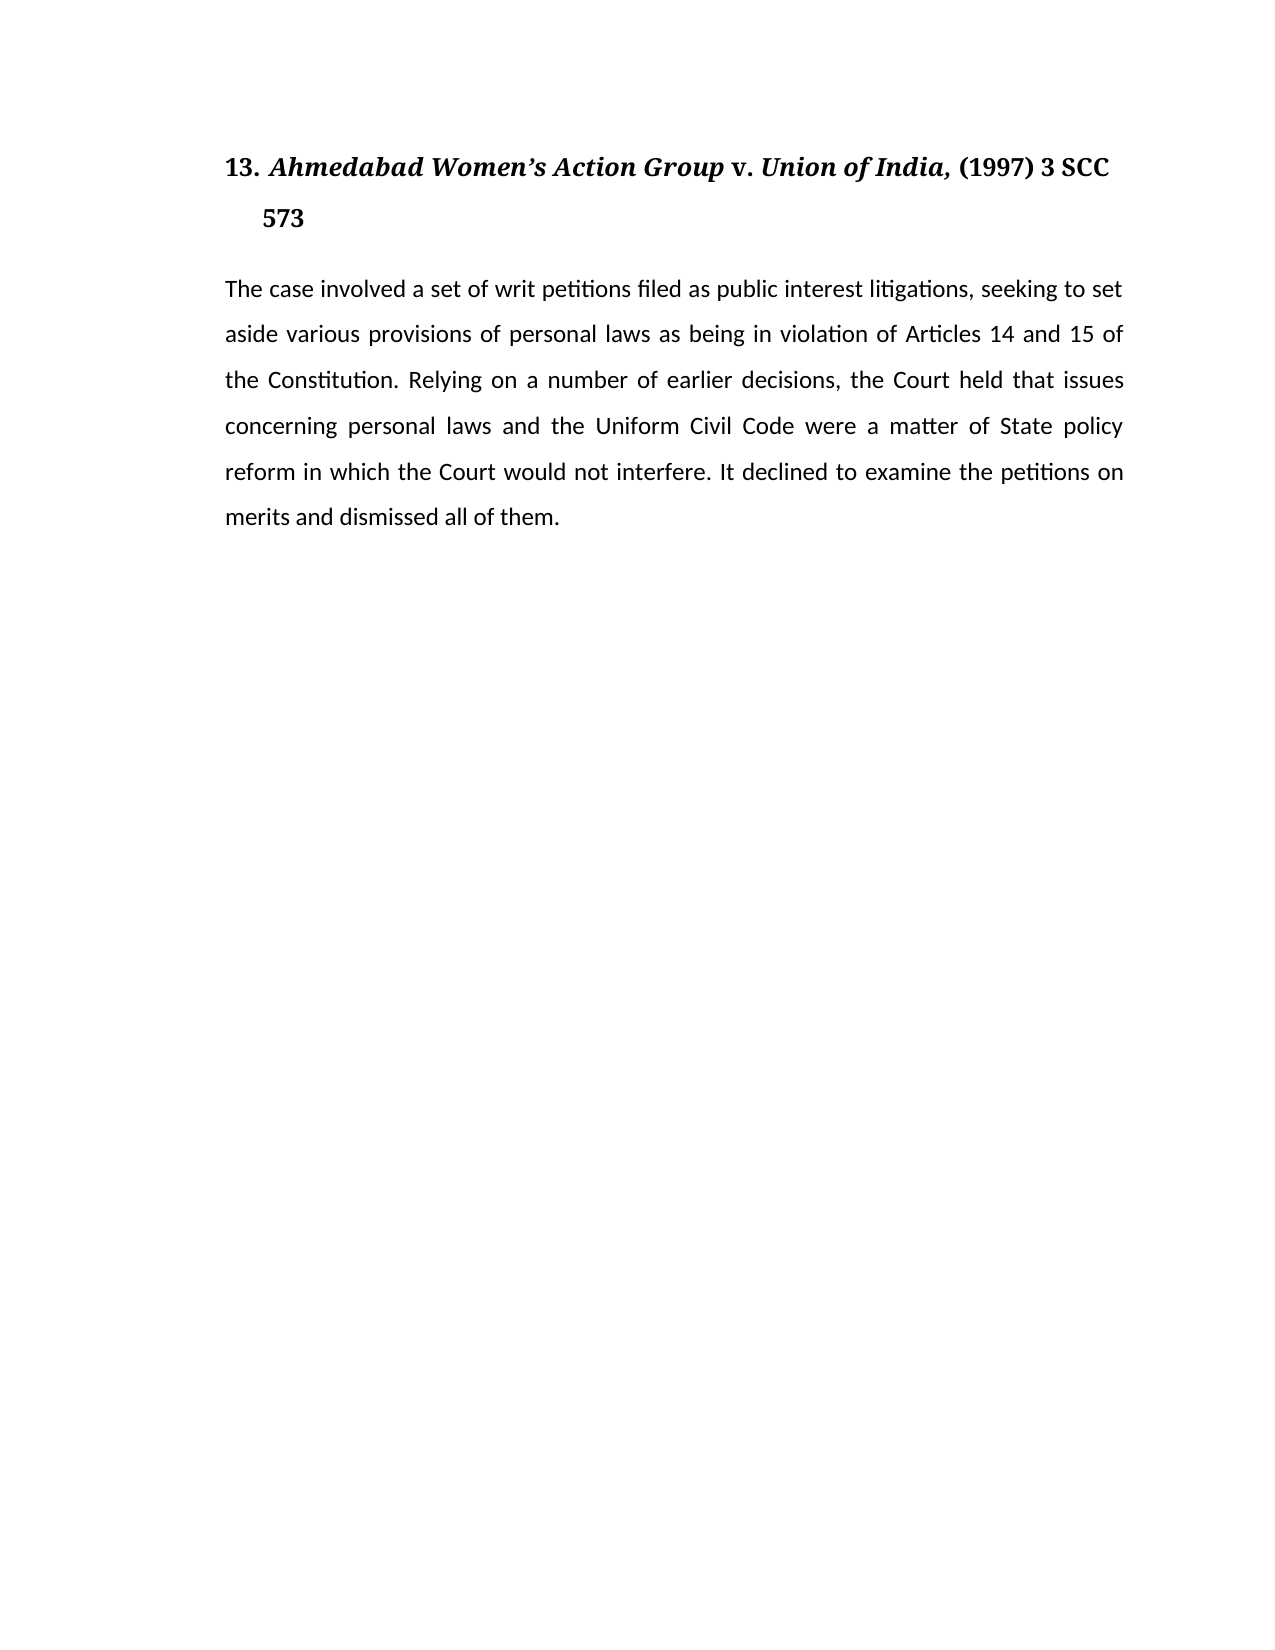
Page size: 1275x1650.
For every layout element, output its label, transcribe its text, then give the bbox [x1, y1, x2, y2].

text The case involved a set of writ petitions filed as public interest litigations, seeking to set aside various provisions of personal laws as being in violation of Articles 14 and 15 of the Constitution. Relying on a number of earlier decisions, the Court held that issues concerning personal laws and the Uniform Civil Code were a matter of State policy reform in which the Court would not interfere. It declined to examine the petitions on merits and dismissed all of them. [225, 273, 1125, 532]
list Ahmedabad Women’s Action Group v. Union of India, (1997) 3 SCC 573 [225, 150, 1125, 235]
